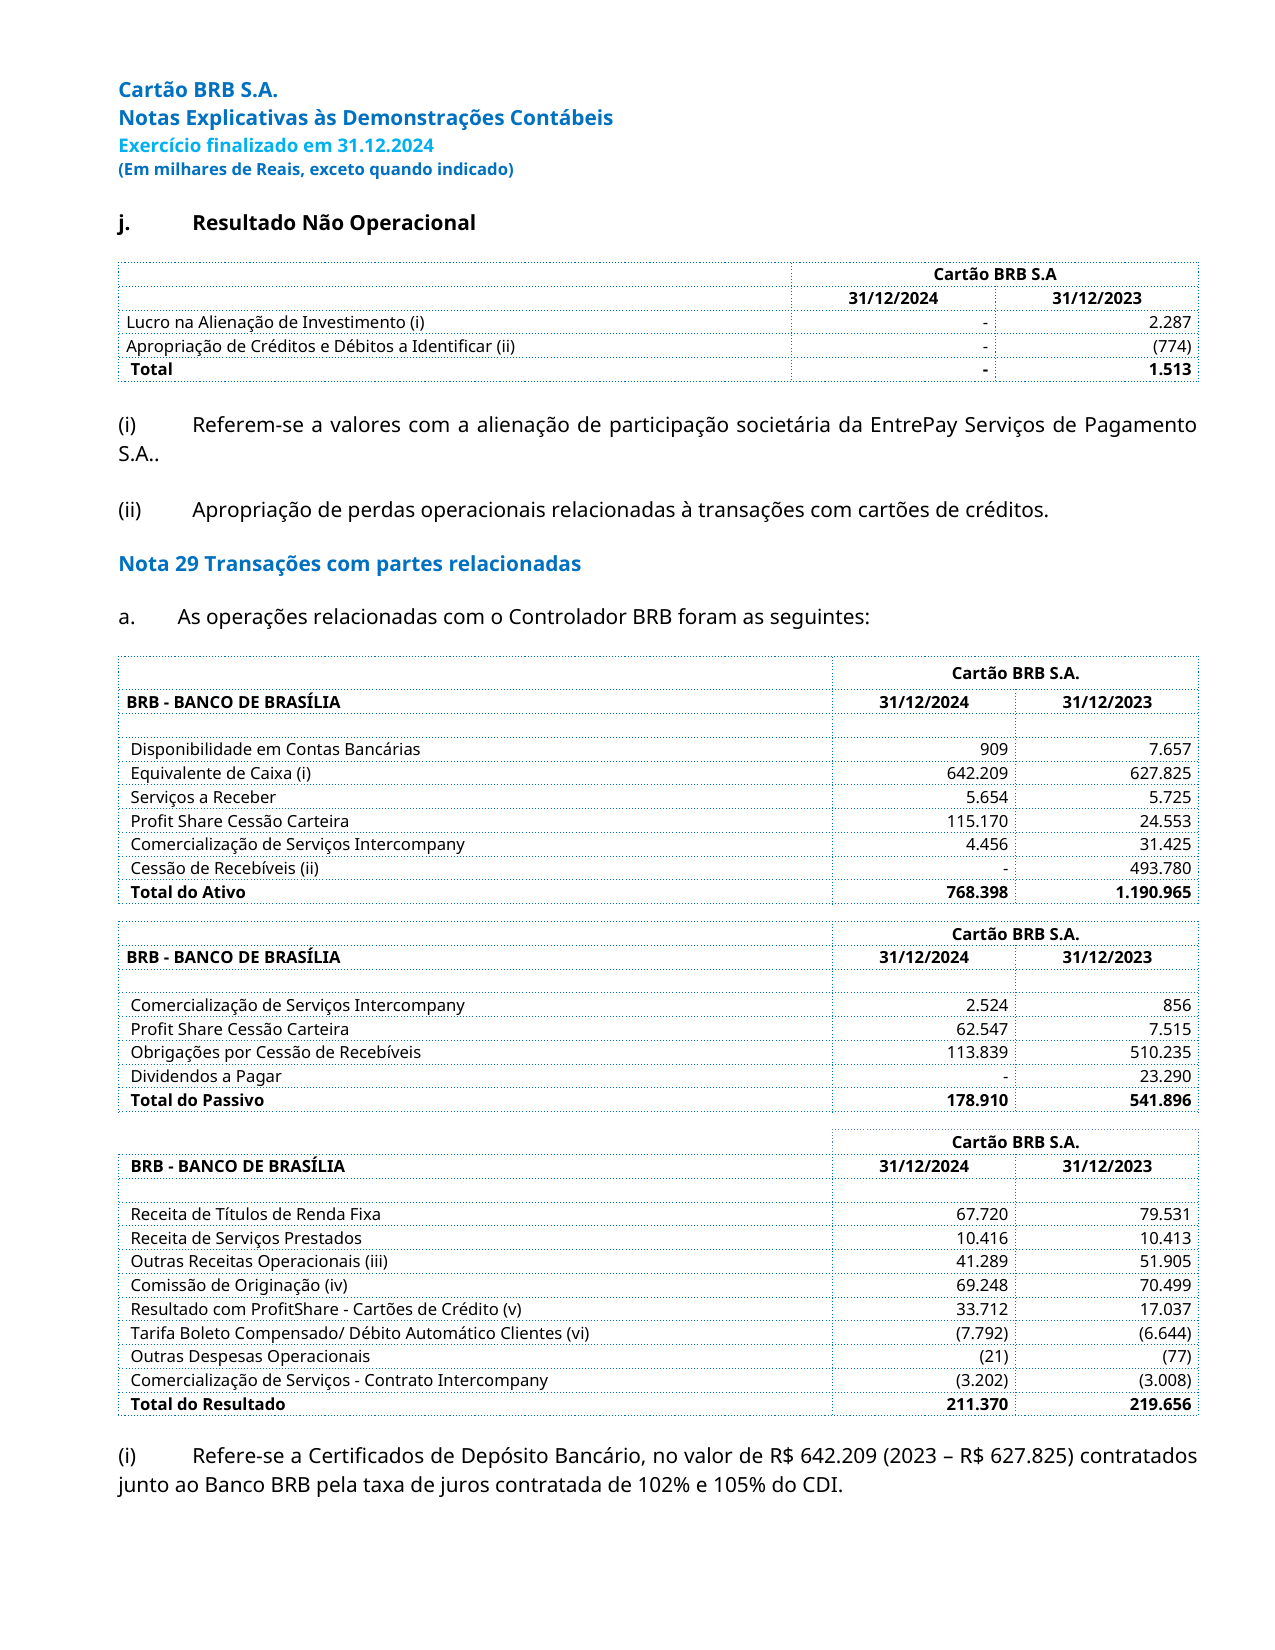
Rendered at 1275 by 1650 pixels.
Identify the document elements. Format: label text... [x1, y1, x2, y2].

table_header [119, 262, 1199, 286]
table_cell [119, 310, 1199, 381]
list Refere-se a Certificados de Depósito Bancário, no valor de R$ 642.209 (2023 – R$ 627.825) contratados junto ao Banco BRB pela taxa de juros contratada de 102% e 105% do CDI. [118, 1441, 1198, 1498]
list Referem-se a valores com a alienação de participação societária da EntrePay Serviços de Pagamento S.A.. [118, 410, 1198, 467]
text j. Resultado Não Operacional [118, 208, 1198, 237]
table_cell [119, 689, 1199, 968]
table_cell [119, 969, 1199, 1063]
text Nota 29 Transações com partes relacionadas [118, 549, 1198, 577]
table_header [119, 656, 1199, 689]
list Apropriação de perdas operacionais relacionadas à transações com cartões de créditos. [118, 496, 1198, 524]
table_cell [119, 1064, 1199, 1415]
list As operações relacionadas com o Controlador BRB foram as seguintes: [118, 602, 1198, 631]
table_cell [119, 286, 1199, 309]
